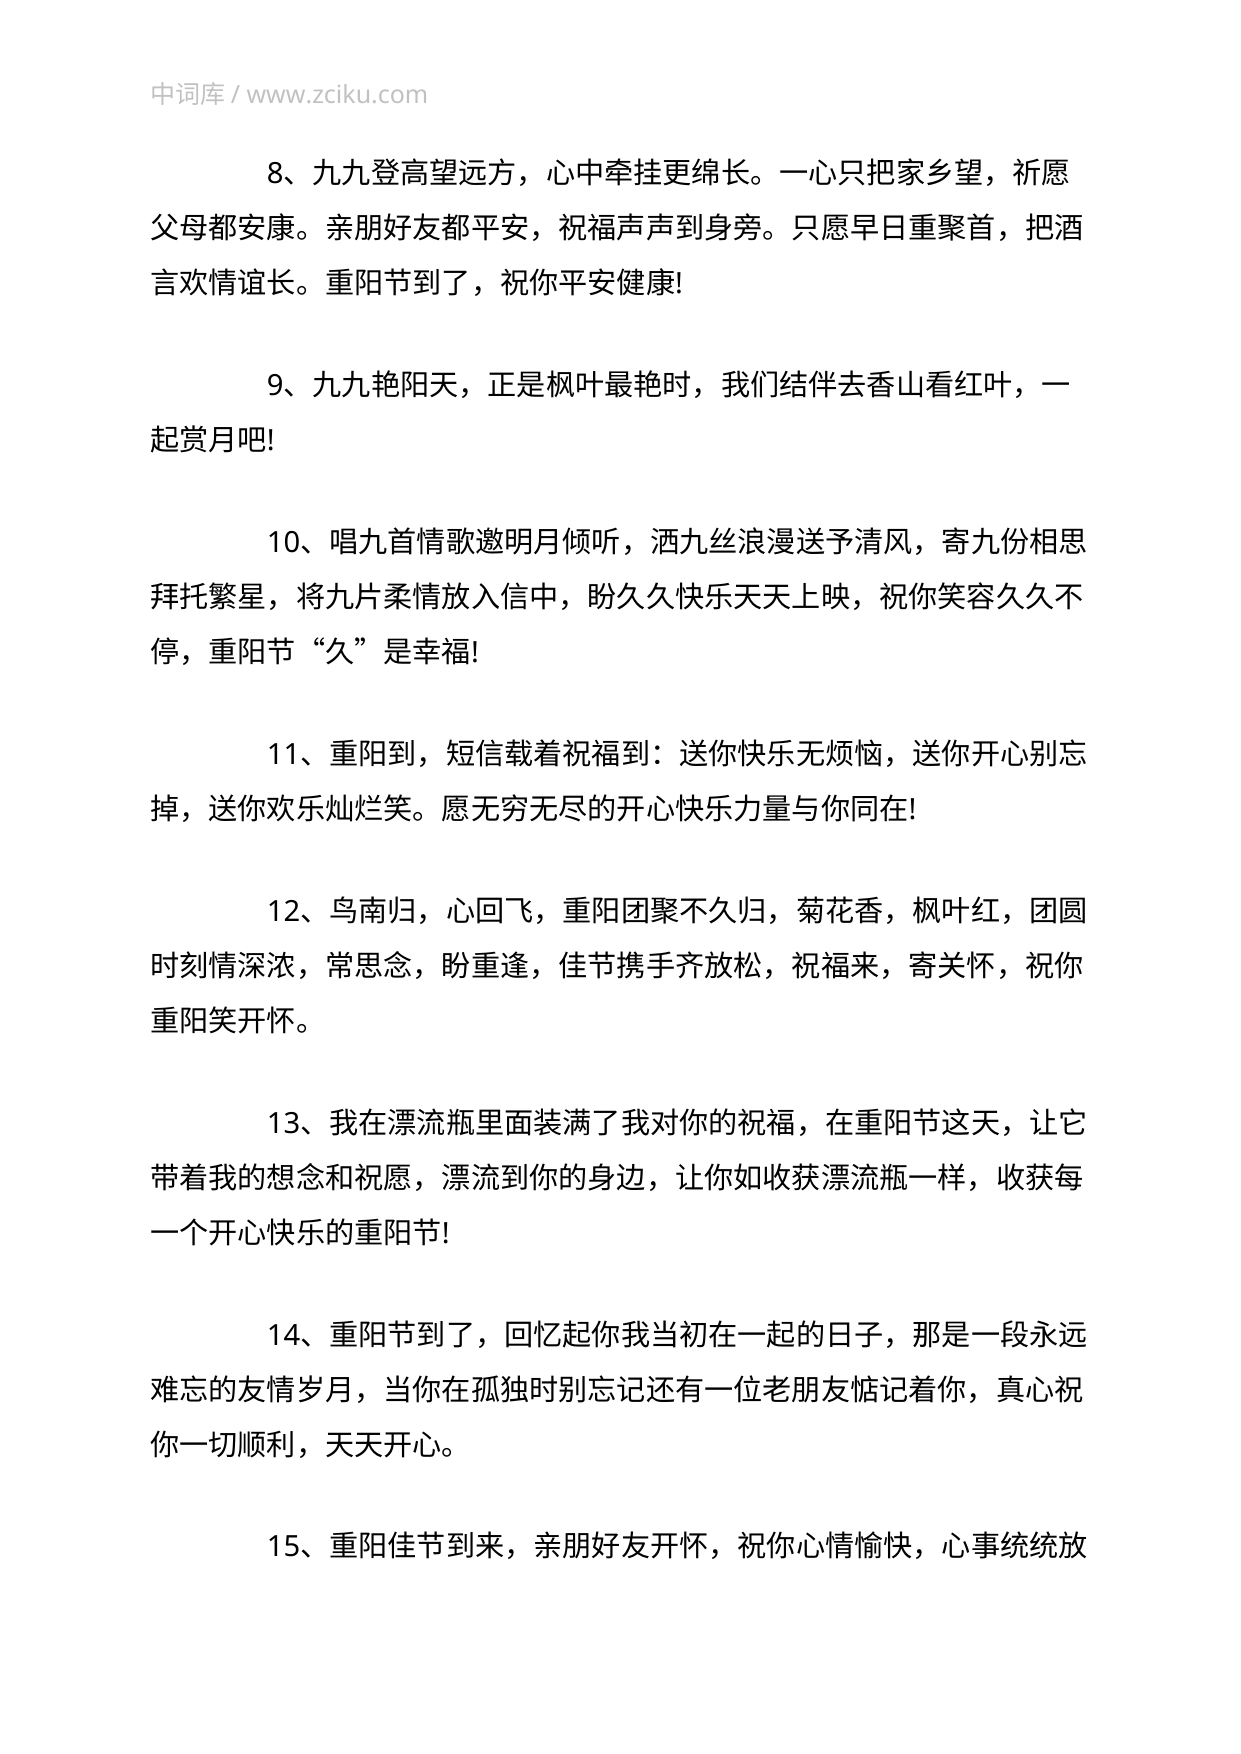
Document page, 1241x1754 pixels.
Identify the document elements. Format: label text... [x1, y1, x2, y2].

text 10、唱九首情歌邀明月倾听，洒九丝浪漫送予清风，寄九份相思拜托繁星，将九片柔情放入信中，盼久久快乐天天上映，祝你笑容久久不停，重阳节“久”是幸福! [150, 519, 1090, 671]
text 13、我在漂流瓶里面装满了我对你的祝福，在重阳节这天，让它带着我的想念和祝愿，漂流到你的身边，让你如收获漂流瓶一样，收获每一个开心快乐的重阳节! [150, 1099, 1090, 1252]
text 14、重阳节到了，回忆起你我当初在一起的日子，那是一段永远难忘的友情岁月，当你在孤独时别忘记还有一位老朋友惦记着你，真心祝你一切顺利，天天开心。 [150, 1311, 1090, 1463]
text 12、鸟南归，心回飞，重阳团聚不久归，菊花香，枫叶红，团圆时刻情深浓，常思念，盼重逢，佳节携手齐放松，祝福来，寄关怀，祝你重阳笑开怀。 [150, 888, 1090, 1040]
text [150, 1523, 1090, 1565]
text 9、九九艳阳天，正是枫叶最艳时，我们结伴去香山看红叶，一起赏月吧! [150, 362, 1090, 459]
text 11、重阳到，短信载着祝福到：送你快乐无烦恼，送你开心别忘掉，送你欢乐灿烂笑。愿无穷无尽的开心快乐力量与你同在! [150, 731, 1090, 828]
text 8、九九登高望远方，心中牵挂更绵长。一心只把家乡望，祈愿父母都安康。亲朋好友都平安，祝福声声到身旁。只愿早日重聚首，把酒言欢情谊长。重阳节到了，祝你平安健康! [150, 150, 1090, 302]
